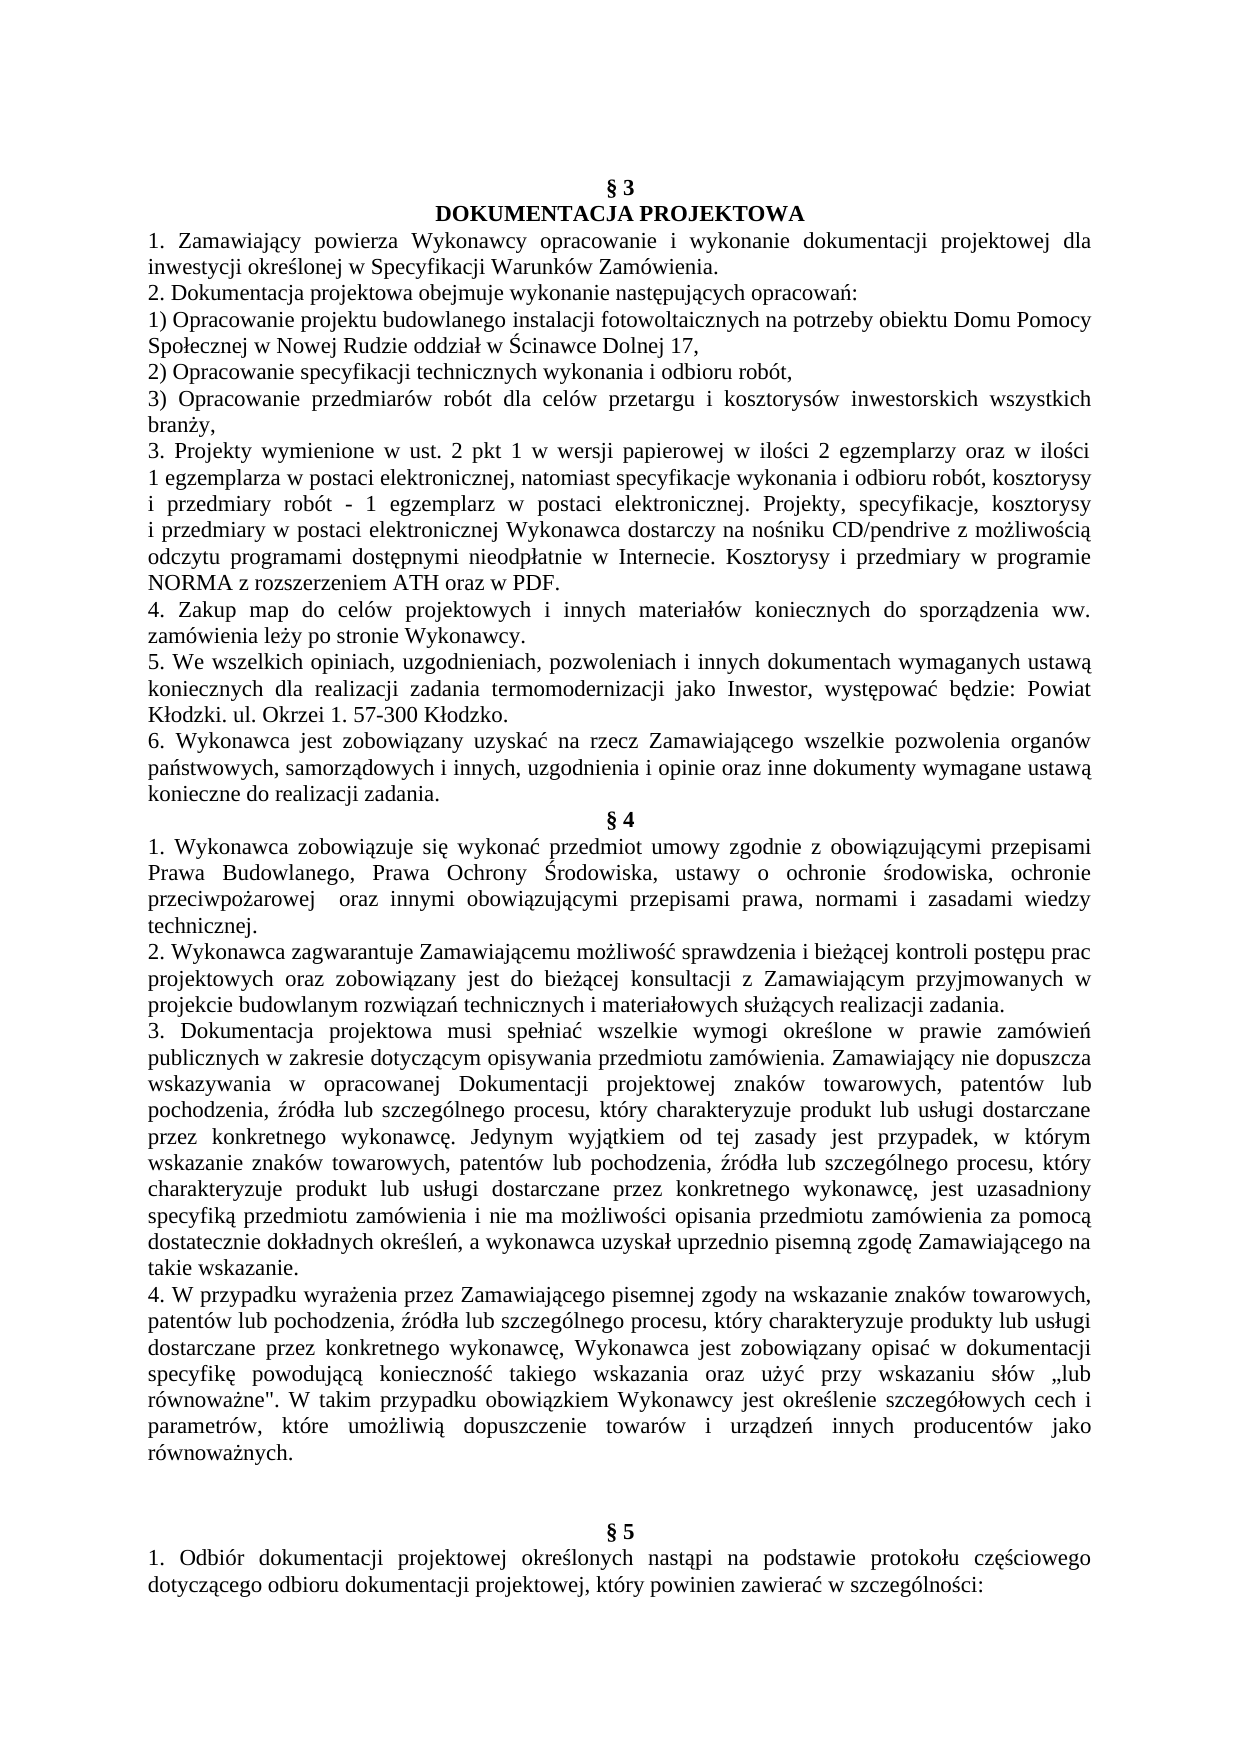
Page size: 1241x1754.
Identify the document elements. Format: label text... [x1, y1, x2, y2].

text § 4 [148, 806, 1093, 833]
text § 5 [148, 1518, 1093, 1544]
text 1. Odbiór dokumentacji projektowej określonych nastąpi na podstawie protokołu częściowego dotyczącego odbioru dokumentacji projektowej, który powinien zawierać w szczególności: [148, 1544, 1093, 1597]
text 2) Opracowanie specyfikacji technicznych wykonania i odbioru robót, [148, 358, 1093, 385]
text 2. Wykonawca zagwarantuje Zamawiającemu możliwość sprawdzenia i bieżącej kontroli postępu prac projektowych oraz zobowiązany jest do bieżącej konsultacji z Zamawiającym przyjmowanych w projekcie budowlanym rozwiązań technicznych i materiałowych służących realizacji zadania. [148, 938, 1093, 1017]
text 1. Zamawiający powierza Wykonawcy opracowanie i wykonanie dokumentacji projektowej dla inwestycji określonej w Specyfikacji Warunków Zamówienia. [148, 227, 1093, 279]
text 3. Projekty wymienione w ust. 2 pkt 1 w wersji papierowej w ilości 2 egzemplarzy oraz w ilości 1 egzemplarza w postaci elektronicznej, natomiast specyfikacje wykonania i odbioru robót, kosztorysy i przedmiary robót - 1 egzemplarz w postaci elektronicznej. Projekty, specyfikacje, kosztorysy i przedmiary w postaci elektronicznej Wykonawca dostarczy na nośniku CD/pendrive z możliwością odczytu programami dostępnymi nieodpłatnie w Internecie. Kosztorysy i przedmiary w programie NORMA z rozszerzeniem ATH oraz w PDF. [148, 437, 1093, 596]
text 4. Zakup map do celów projektowych i innych materiałów koniecznych do sporządzenia ww. zamówienia leży po stronie Wykonawcy. [148, 596, 1093, 648]
text 3. Dokumentacja projektowa musi spełniać wszelkie wymogi określone w prawie zamówień publicznych w zakresie dotyczącym opisywania przedmiotu zamówienia. Zamawiający nie dopuszcza wskazywania w opracowanej Dokumentacji projektowej znaków towarowych, patentów lub pochodzenia, źródła lub szczególnego procesu, który charakteryzuje produkt lub usługi dostarczane przez konkretnego wykonawcę. Jedynym wyjątkiem od tej zasady jest przypadek, w którym wskazanie znaków towarowych, patentów lub pochodzenia, źródła lub szczególnego procesu, który charakteryzuje produkt lub usługi dostarczane przez konkretnego wykonawcę, jest uzasadniony specyfiką przedmiotu zamówienia i nie ma możliwości opisania przedmiotu zamówienia za pomocą dostatecznie dokładnych określeń, a wykonawca uzyskał uprzednio pisemną zgodę Zamawiającego na takie wskazanie. [148, 1017, 1093, 1281]
text 1. Wykonawca zobowiązuje się wykonać przedmiot umowy zgodnie z obowiązującymi przepisami Prawa Budowlanego, Prawa Ochrony Środowiska, ustawy o ochronie środowiska, ochronie przeciwpożarowej oraz innymi obowiązującymi przepisami prawa, normami i zasadami wiedzy technicznej. [148, 833, 1093, 938]
text § 3 [148, 174, 1093, 200]
text 5. We wszelkich opiniach, uzgodnieniach, pozwoleniach i innych dokumentach wymaganych ustawą koniecznych dla realizacji zadania termomodernizacji jako Inwestor, występować będzie: Powiat Kłodzki. ul. Okrzei 1. 57-300 Kłodzko. [148, 648, 1093, 727]
text 1) Opracowanie projektu budowlanego instalacji fotowoltaicznych na potrzeby obiektu Domu Pomocy Społecznej w Nowej Rudzie oddział w Ścinawce Dolnej 17, [148, 306, 1093, 358]
text 3) Opracowanie przedmiarów robót dla celów przetargu i kosztorysów inwestorskich wszystkich branży, [148, 385, 1093, 437]
text 4. W przypadku wyrażenia przez Zamawiającego pisemnej zgody na wskazanie znaków towarowych, patentów lub pochodzenia, źródła lub szczególnego procesu, który charakteryzuje produkty lub usługi dostarczane przez konkretnego wykonawcę, Wykonawca jest zobowiązany opisać w dokumentacji specyfikę powodującą konieczność takiego wskazania oraz użyć przy wskazaniu słów „lub równoważne". W takim przypadku obowiązkiem Wykonawcy jest określenie szczegółowych cech i parametrów, które umożliwią dopuszczenie towarów i urządzeń innych producentów jako równoważnych. [148, 1281, 1093, 1465]
text 2. Dokumentacja projektowa obejmuje wykonanie następujących opracowań: [148, 279, 1093, 306]
text DOKUMENTACJA PROJEKTOWA [148, 200, 1093, 227]
text 6. Wykonawca jest zobowiązany uzyskać na rzecz Zamawiającego wszelkie pozwolenia organów państwowych, samorządowych i innych, uzgodnienia i opinie oraz inne dokumenty wymagane ustawą konieczne do realizacji zadania. [148, 727, 1093, 806]
